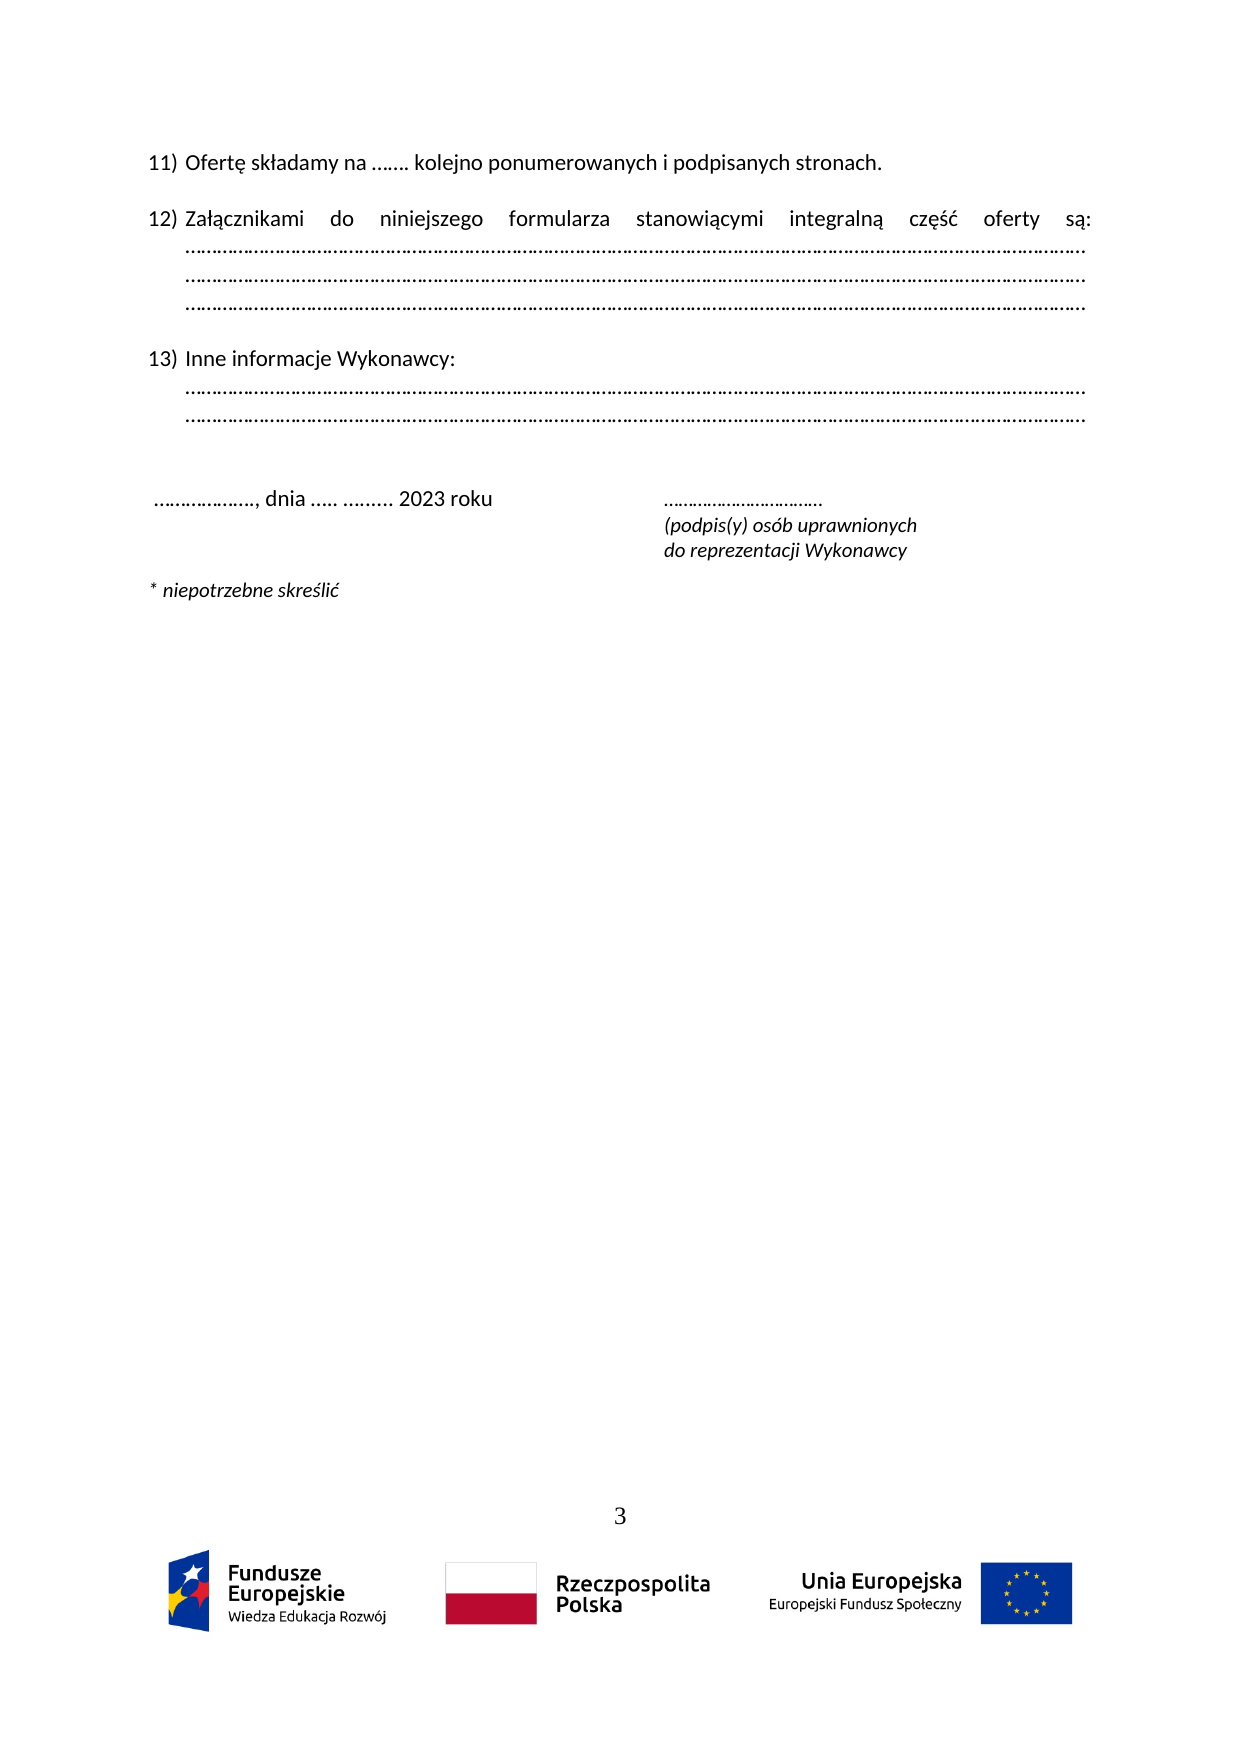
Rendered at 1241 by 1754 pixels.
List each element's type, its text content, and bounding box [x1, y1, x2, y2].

text ………………., dnia ….. …...... 2023 roku …………………………… [148, 484, 1093, 512]
text do reprezentacji Wykonawcy [590, 537, 1093, 563]
text (podpis(y) osób uprawnionych [148, 512, 1093, 537]
picture [148, 1529, 1092, 1652]
list Ofertę składamy na ……. kolejno ponumerowanych i podpisanych stronach. [148, 148, 1093, 176]
text * niepotrzebne skreślić [148, 577, 1034, 603]
list Inne informacje Wykonawcy: [148, 344, 1093, 372]
list Załącznikami do niniejszego formularza stanowiącymi integralną część oferty są: ……………………………………………………………………………………………………………………………………………………………………………………………………………………………………………………………………………………………………………… [148, 204, 1093, 288]
text ……………………………………………………………………………………………………………………………………………………………………………………………………………………………………………………………………………………………………………… [185, 372, 1093, 428]
list ……………………………………………………………………………………………………………………………………………………… [148, 288, 1093, 316]
